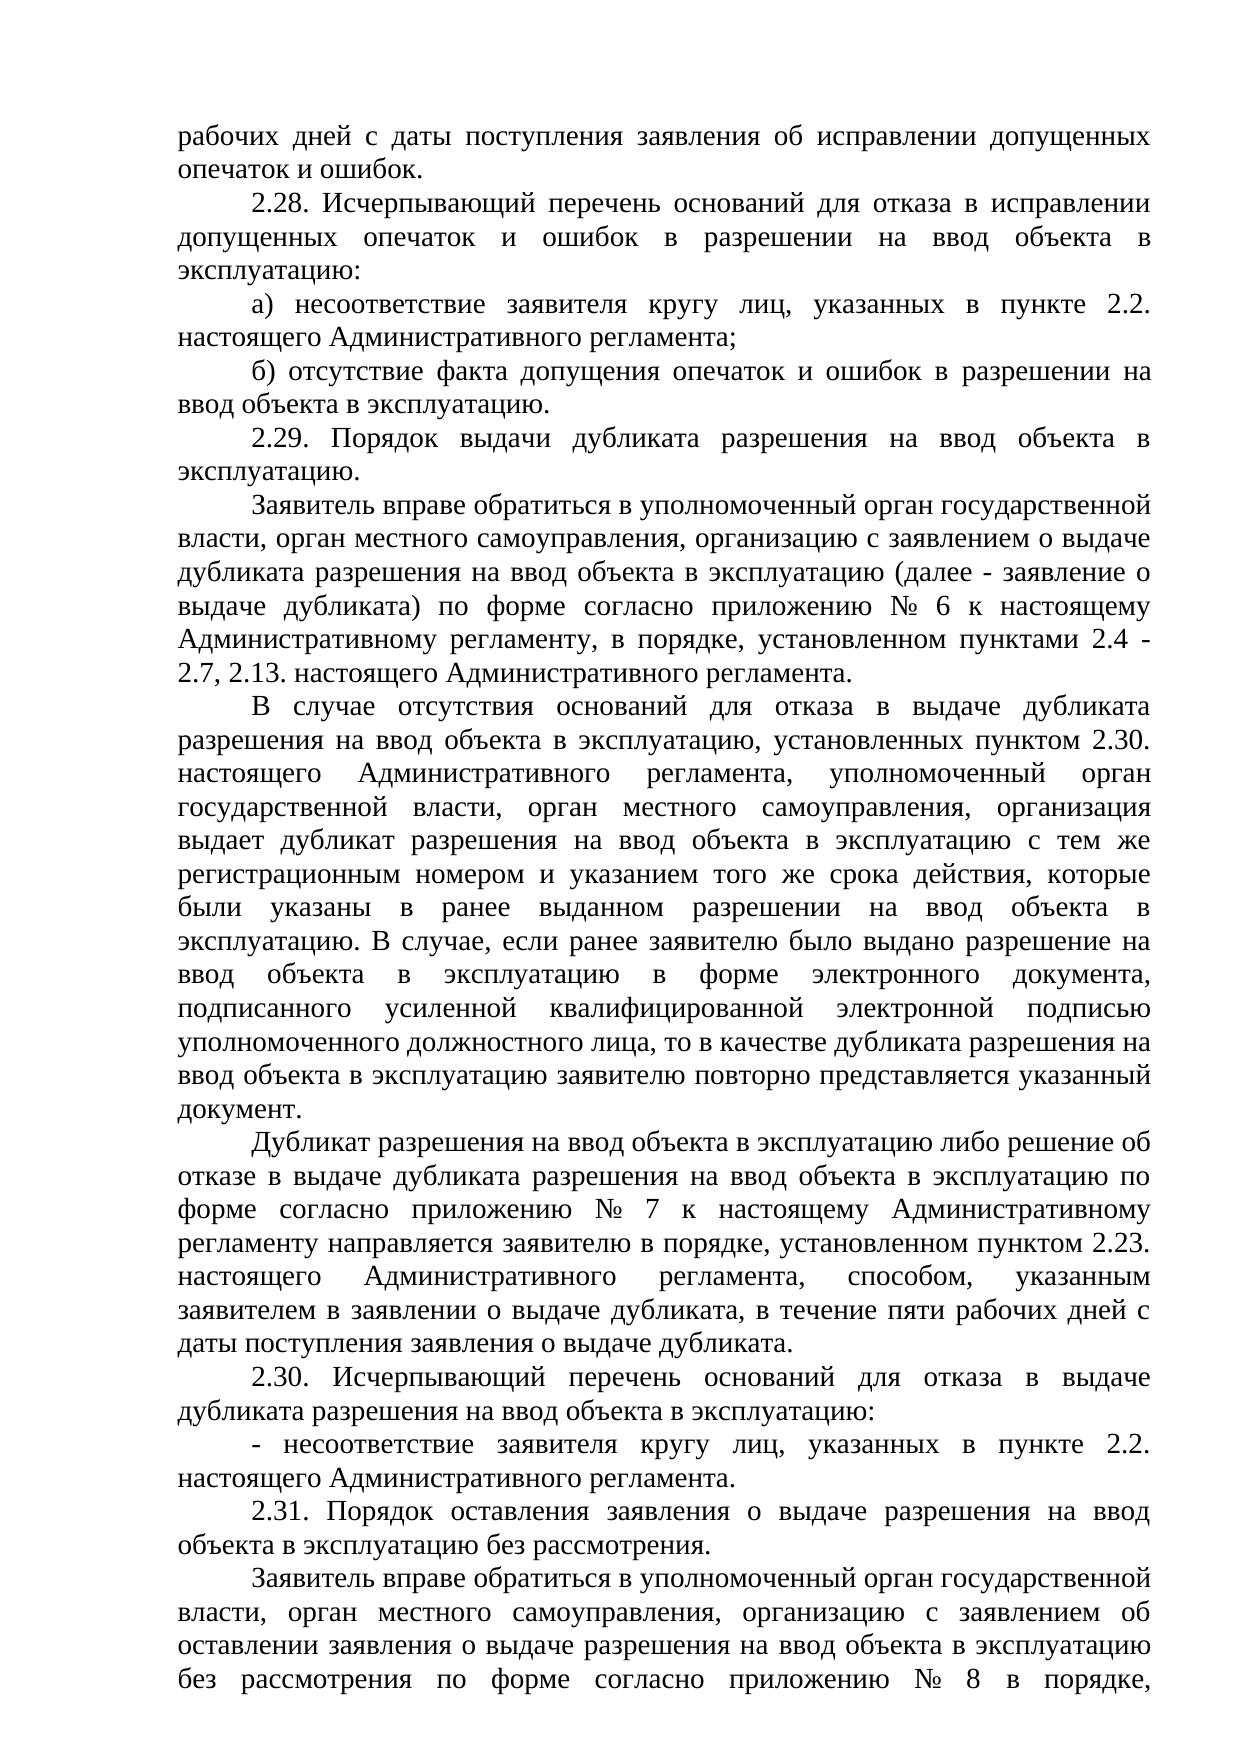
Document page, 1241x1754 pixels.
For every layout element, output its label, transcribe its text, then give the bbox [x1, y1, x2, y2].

text а) несоответствие заявителя кругу лиц, указанных в пункте 2.2. настоящего Административного регламента; [177, 286, 1152, 353]
text Заявитель вправе обратиться в уполномоченный орган государственной власти, орган местного самоуправления, организацию с заявлением о выдаче дубликата разрешения на ввод объекта в эксплуатацию (далее - заявление о выдаче дубликата) по форме согласно приложению № 6 к настоящему Административному регламенту, в порядке, установленном пунктами 2.4 - 2.7, 2.13. настоящего Административного регламента. [177, 487, 1152, 688]
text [177, 1560, 1152, 1694]
text - несоответствие заявителя кругу лиц, указанных в пункте 2.2. настоящего Административного регламента. [177, 1426, 1152, 1493]
text Дубликат разрешения на ввод объекта в эксплуатацию либо решение об отказе в выдаче дубликата разрешения на ввод объекта в эксплуатацию по форме согласно приложению № 7 к настоящему Административному регламенту направляется заявителю в порядке, установленном пунктом 2.23. настоящего Административного регламента, способом, указанным заявителем в заявлении о выдаче дубликата, в течение пяти рабочих дней с даты поступления заявления о выдаче дубликата. [177, 1124, 1152, 1359]
text В случае отсутствия оснований для отказа в выдаче дубликата разрешения на ввод объекта в эксплуатацию, установленных пунктом 2.30. настоящего Административного регламента, уполномоченный орган государственной власти, орган местного самоуправления, организация выдает дубликат разрешения на ввод объекта в эксплуатацию с тем же регистрационным номером и указанием того же срока действия, которые были указаны в ранее выданном разрешении на ввод объекта в эксплуатацию. В случае, если ранее заявителю было выдано разрешение на ввод объекта в эксплуатацию в форме электронного документа, подписанного усиленной квалифицированной электронной подписью уполномоченного должностного лица, то в качестве дубликата разрешения на ввод объекта в эксплуатацию заявителю повторно представляется указанный документ. [177, 688, 1152, 1124]
text 2.28. Исчерпывающий перечень оснований для отказа в исправлении допущенных опечаток и ошибок в разрешении на ввод объекта в эксплуатацию: [177, 185, 1152, 286]
text 2.31. Порядок оставления заявления о выдаче разрешения на ввод объекта в эксплуатацию без рассмотрения. [177, 1493, 1152, 1560]
text 2.29. Порядок выдачи дубликата разрешения на ввод объекта в эксплуатацию. [177, 420, 1152, 487]
text 2.30. Исчерпывающий перечень оснований для отказа в выдаче дубликата разрешения на ввод объекта в эксплуатацию: [177, 1359, 1152, 1426]
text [177, 118, 1152, 185]
text б) отсутствие факта допущения опечаток и ошибок в разрешении на ввод объекта в эксплуатацию. [177, 353, 1152, 420]
